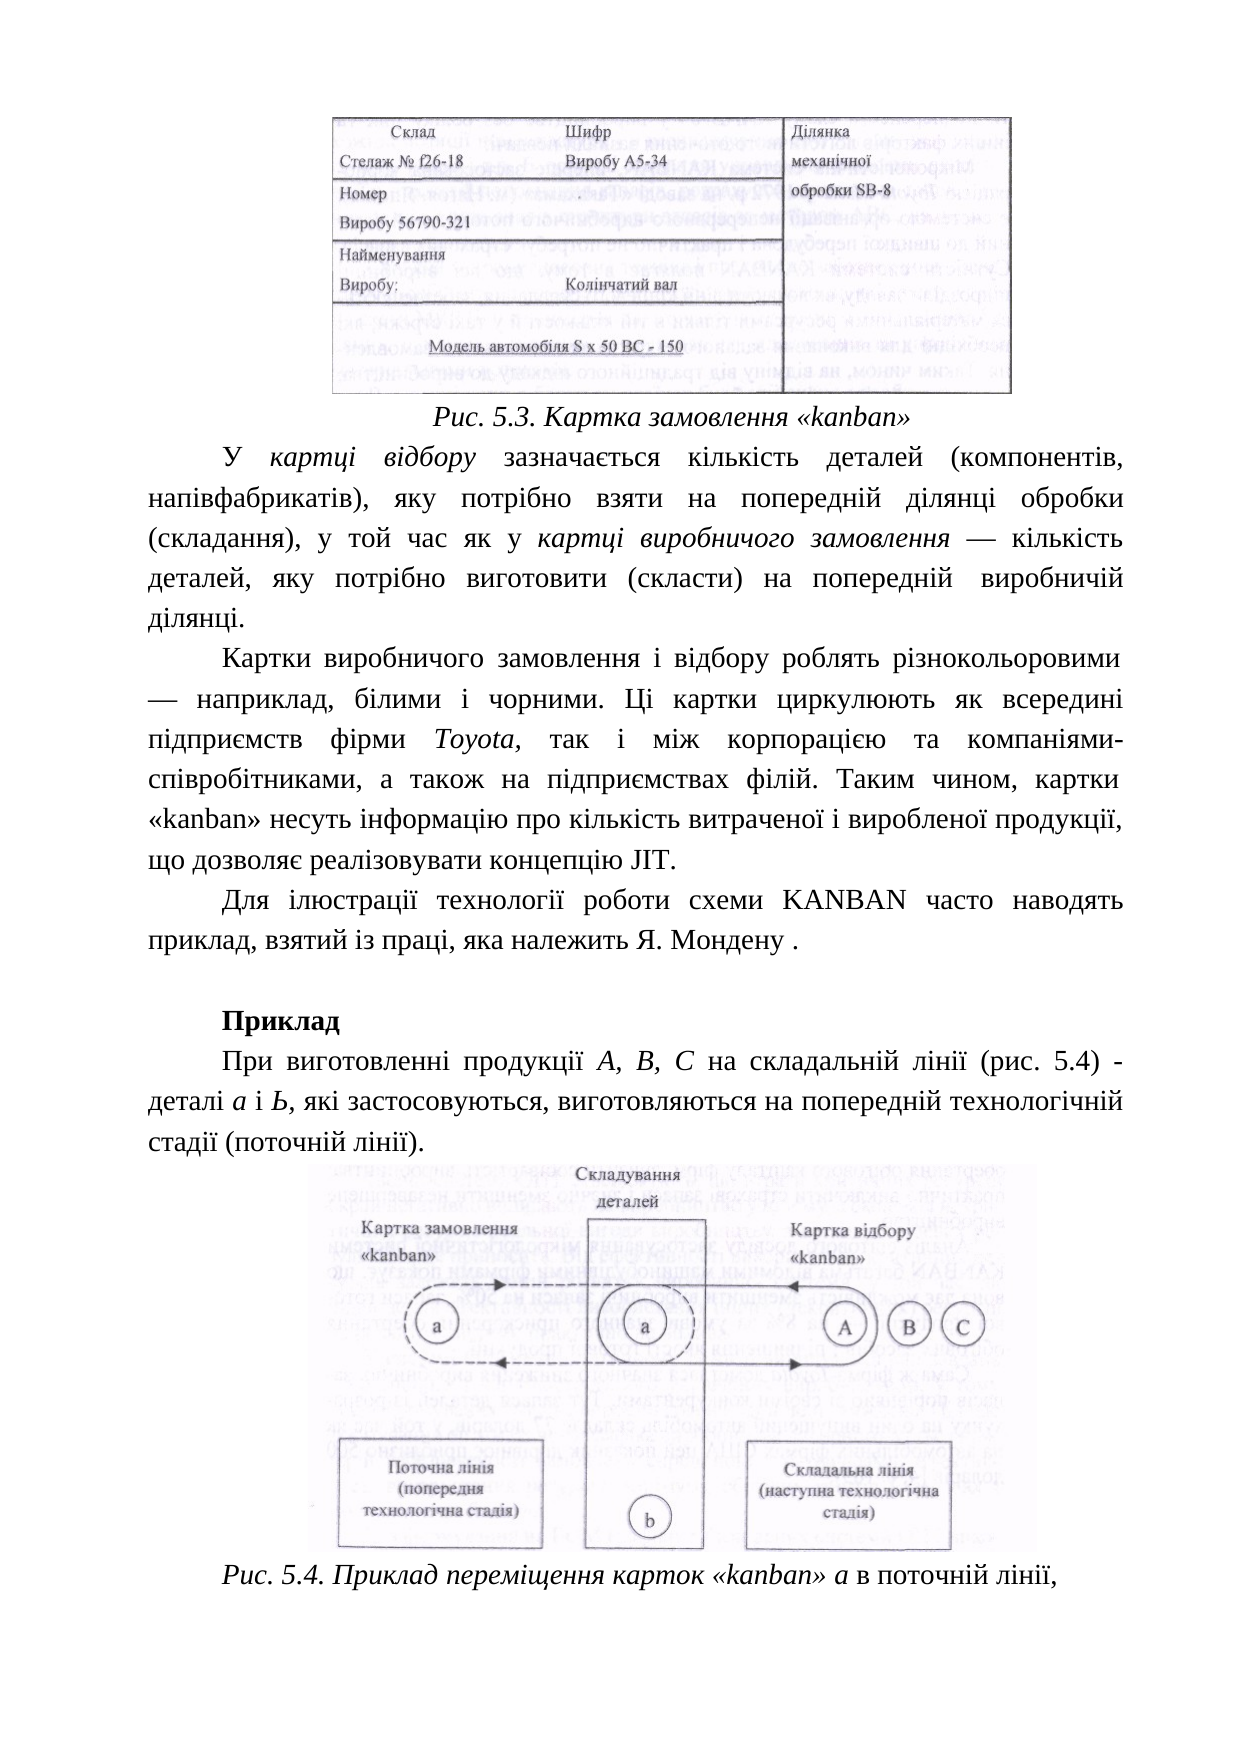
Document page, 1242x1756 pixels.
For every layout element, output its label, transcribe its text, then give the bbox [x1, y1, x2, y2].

text Рис. 5.3. Картка замовлення «kanban» [433, 399, 1137, 433]
text «kanban» несуть інформацію про кількість витраченої і виробленої продукції, що дозволяє реалізовувати концепцію JIT. [148, 802, 1124, 875]
picture [332, 117, 1012, 394]
text При виготовленні продукції А, В, С на складальній лінії (рис. 5.4) - деталі а і Ь, які застосовуються, виготовляються на попередній технологічній стадії (поточній лінії). [148, 1043, 1124, 1157]
text Для ілюстрації технології роботи схеми KANBAN часто наводять приклад, взятий із праці, яка належить Я. Мондену . [148, 882, 1123, 956]
text У картці відбору зазначається кількість деталей (компонентів, напівфабрикатів), яку потрібно взяти на попередній ділянці обробки (складання), у той час як у картці виробничого замовлення — кількість деталей, яку потрібно виготовити (скласти) на попередній виробничій ділянці. [148, 439, 1124, 634]
list наприклад, білими і чорними. Ці картки циркулюють як всередині підприємств фірми Toyota, так і між корпорацією та компаніями- співробітниками, а також на підприємствах філій. Таким чином, картки [148, 681, 1124, 795]
subtitle Приклад [222, 1003, 1137, 1037]
text Рис. 5.4. Приклад переміщення карток «kanban» а в поточній лінії, [222, 1557, 1137, 1591]
text Картки виробничого замовлення і відбору роблять різнокольоровими [222, 641, 1137, 674]
picture [307, 1164, 1038, 1552]
